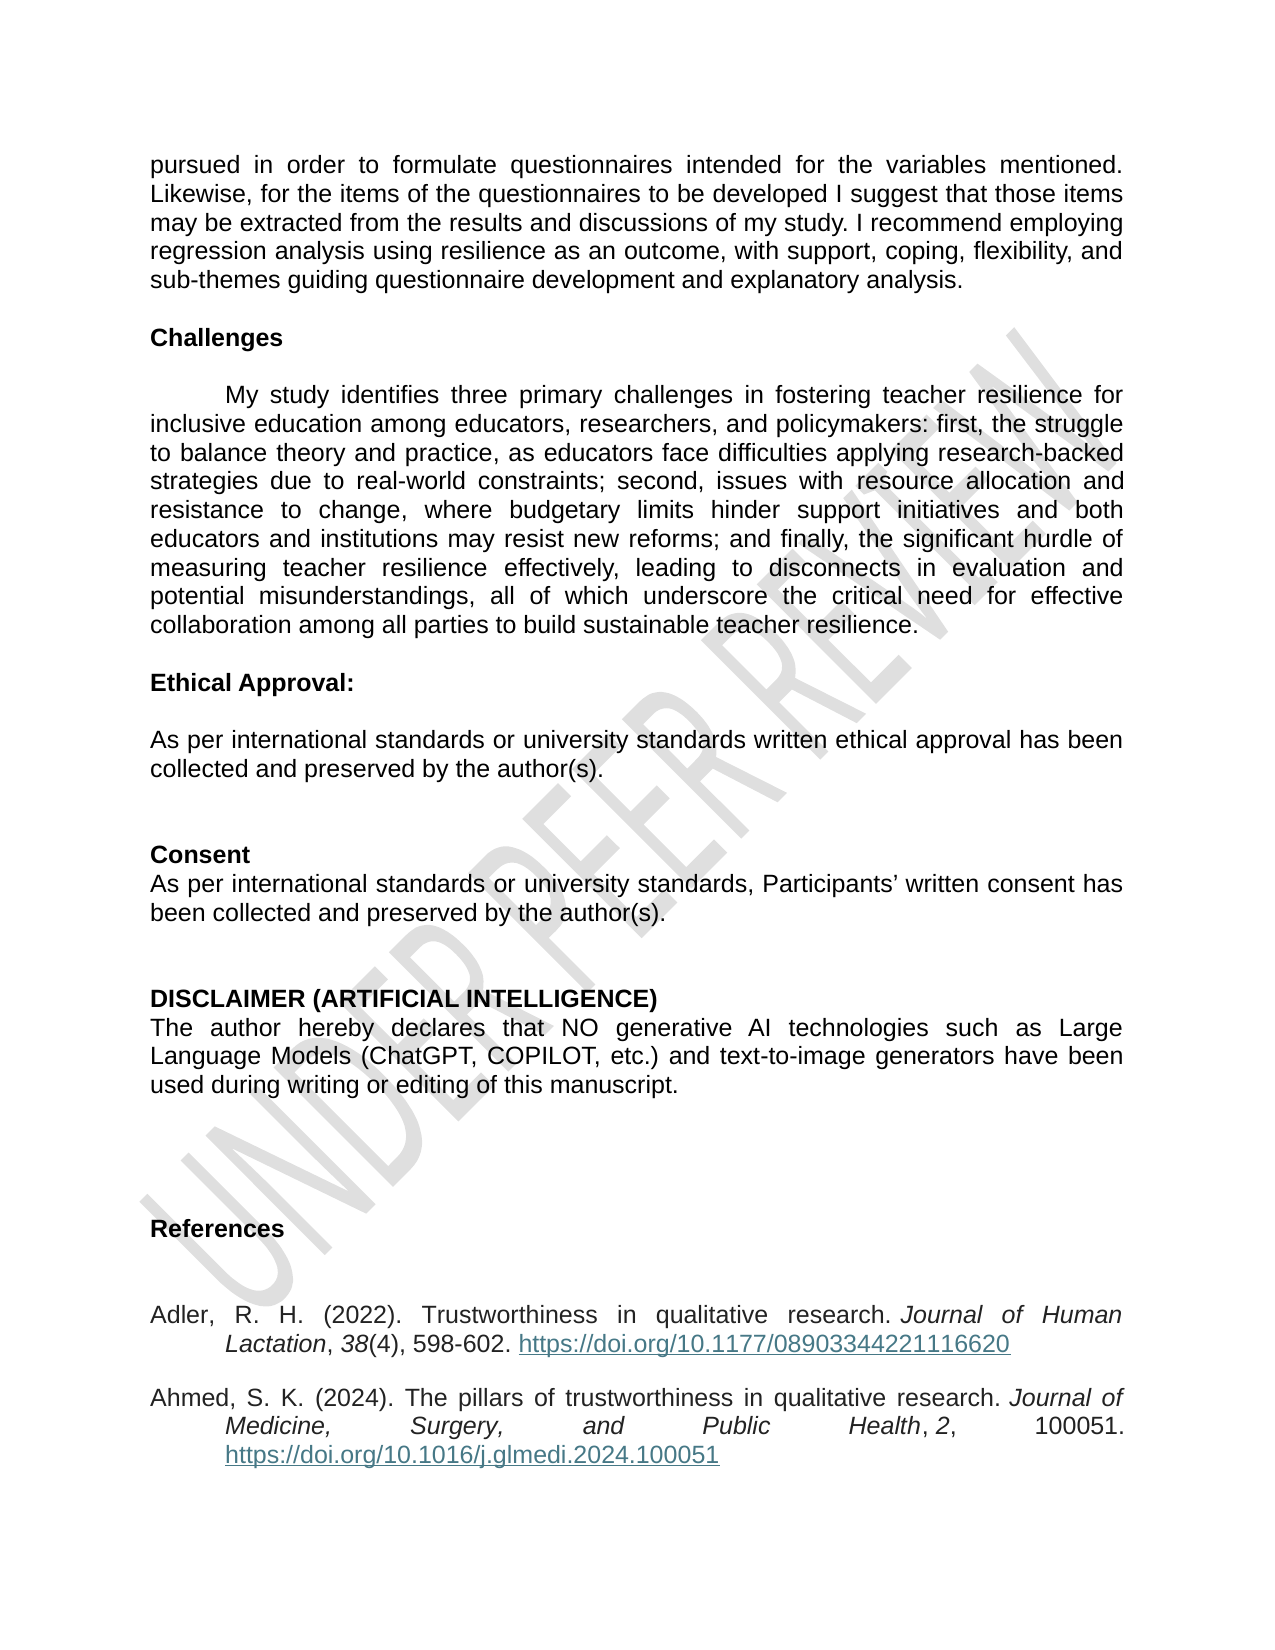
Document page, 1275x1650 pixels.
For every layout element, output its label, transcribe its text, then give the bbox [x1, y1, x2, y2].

text DISCLAIMER (ARTIFICIAL INTELLIGENCE) [150, 984, 1125, 1012]
text Consent [150, 840, 1125, 869]
text Challenges [150, 322, 1125, 351]
text Adler, R. H. (2022). Trustworthiness in qualitative research. Journal of Human Lactation, 38(4), 598-602. https://doi.org/10.1177/08903344221116620 [150, 1300, 1125, 1357]
text As per international standards or university standards, Participants’ written consent has been collected and preserved by the author(s). [150, 869, 1125, 926]
text My study identifies three primary challenges in fostering teacher resilience for inclusive education among educators, researchers, and policymakers: first, the struggle to balance theory and practice, as educators face difficulties applying research-backed strategies due to real-world constraints; second, issues with resource allocation and resistance to change, where budgetary limits hinder support initiatives and both educators and institutions may resist new reforms; and finally, the significant hurdle of measuring teacher resilience effectively, leading to disconnects in evaluation and potential misunderstandings, all of which underscore the critical need for effective collaboration among all parties to build sustainable teacher resilience. [150, 380, 1125, 639]
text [150, 150, 1125, 294]
text The author hereby declares that NO generative AI technologies such as Large Language Models (ChatGPT, COPILOT, etc.) and text-to-image generators have been used during writing or editing of this manuscript. [150, 1012, 1125, 1099]
text Ahmed, S. K. (2024). The pillars of trustworthiness in qualitative research. Journal of Medicine, Surgery, and Public Health, 2, 100051. https://doi.org/10.1016/j.glmedi.2024.100051 [150, 1382, 1125, 1469]
text References [150, 1214, 1125, 1242]
text As per international standards or university standards written ethical approval has been collected and preserved by the author(s). [150, 725, 1125, 782]
text Ethical Approval: [150, 667, 1125, 696]
